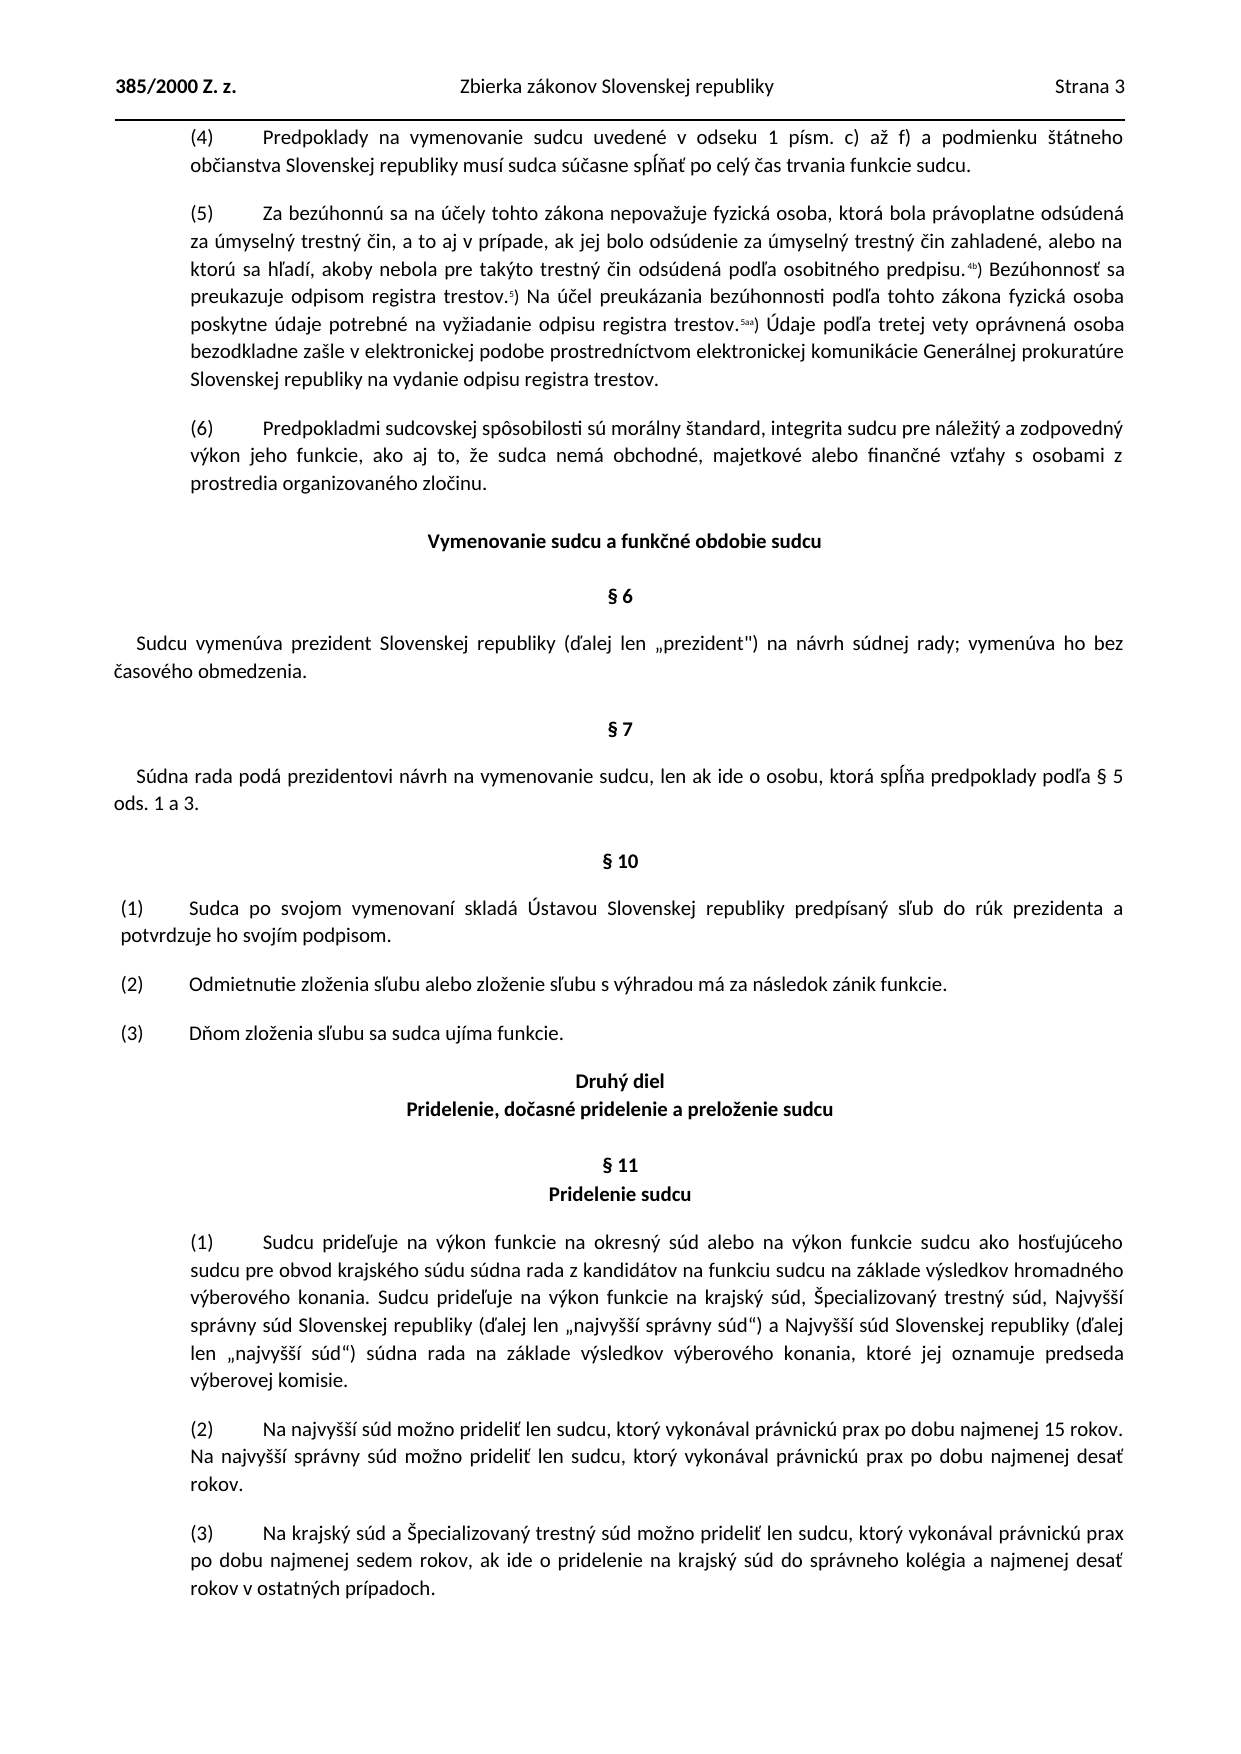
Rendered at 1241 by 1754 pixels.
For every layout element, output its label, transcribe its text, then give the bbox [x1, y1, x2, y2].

list Predpoklady na vymenovanie sudcu uvedené v odseku 1 písm. c) až f) a podmienku štátneho občianstva Slovenskej republiky musí sudca súčasne spĺňať po celý čas trvania funkcie sudcu. [190, 101, 1125, 178]
list Predpokladmi sudcovskej spôsobilosti sú morálny štandard, integrita sudcu pre náležitý a zodpovedný výkon jeho funkcie, ako aj to, že sudca nemá obchodné, majetkové alebo finančné vzťahy s osobami z prostredia organizovaného zločinu. [190, 415, 1125, 495]
text § 6 [124, 584, 1116, 609]
list Na krajský súd a Špecializovaný trestný súd možno prideliť len sudcu, ktorý vykonával právnickú prax po dobu najmenej sedem rokov, ak ide o pridelenie na krajský súd do správneho kolégia a najmenej desať rokov v ostatných prípadoch. [190, 1520, 1125, 1600]
text Druhý diel [124, 1068, 1116, 1094]
list Odmietnutie zloženia sľubu alebo zloženie sľubu s výhradou má za následok zánik funkcie. [120, 971, 1125, 997]
text Pridelenie sudcu [124, 1181, 1116, 1206]
text Súdna rada podá prezidentovi návrh na vymenovanie sudcu, len ak ide o osobu, ktorá spĺňa predpoklady podľa § 5 ods. 1 a 3. [113, 763, 1125, 816]
list Na najvyšší súd možno prideliť len sudcu, ktorý vykonával právnickú prax po dobu najmenej 15 rokov. Na najvyšší správny súd možno prideliť len sudcu, ktorý vykonával právnickú prax po dobu najmenej desať rokov. [190, 1416, 1125, 1497]
text § 10 [124, 848, 1116, 874]
text § 11 [124, 1153, 1116, 1178]
text Vymenovanie sudcu a funkčné obdobie sudcu [124, 528, 1125, 553]
list Za bezúhonnú sa na účely tohto zákona nepovažuje fyzická osoba, ktorá bola právoplatne odsúdená za úmyselný trestný čin, a to aj v prípade, ak jej bolo odsúdenie za úmyselný trestný čin zahladené, alebo na ktorú sa hľadí, akoby nebola pre takýto trestný čin odsúdená podľa osobitného predpisu.4b) Bezúhonnosť sa preukazuje odpisom registra trestov.5) Na účel preukázania bezúhonnosti podľa tohto zákona fyzická osoba poskytne údaje potrebné na vyžiadanie odpisu registra trestov.5aa) Údaje podľa tretej vety oprávnená osoba bezodkladne zašle v elektronickej podobe prostredníctvom elektronickej komunikácie Generálnej prokuratúre Slovenskej republiky na vydanie odpisu registra trestov. [190, 201, 1125, 392]
text Sudcu vymenúva prezident Slovenskej republiky (ďalej len „prezident") na návrh súdnej rady; vymenúva ho bez časového obmedzenia. [113, 631, 1125, 683]
list Sudcu prideľuje na výkon funkcie na okresný súd alebo na výkon funkcie sudcu ako hosťujúceho sudcu pre obvod krajského súdu súdna rada z kandidátov na funkciu sudcu na základe výsledkov hromadného výberového konania. Sudcu prideľuje na výkon funkcie na krajský súd, Špecializovaný trestný súd, Najvyšší správny súd Slovenskej republiky (ďalej len „najvyšší správny súd“) a Najvyšší súd Slovenskej republiky (ďalej len „najvyšší súd“) súdna rada na základe výsledkov výberového konania, ktoré jej oznamuje predseda výberovej komisie. [190, 1229, 1125, 1393]
list Dňom zloženia sľubu sa sudca ujíma funkcie. [120, 1020, 1125, 1045]
text § 7 [124, 716, 1116, 741]
text Pridelenie, dočasné pridelenie a preloženie sudcu [124, 1097, 1116, 1122]
list Sudca po svojom vymenovaní skladá Ústavou Slovenskej republiky predpísaný sľub do rúk prezidenta a potvrdzuje ho svojím podpisom. [120, 895, 1125, 948]
